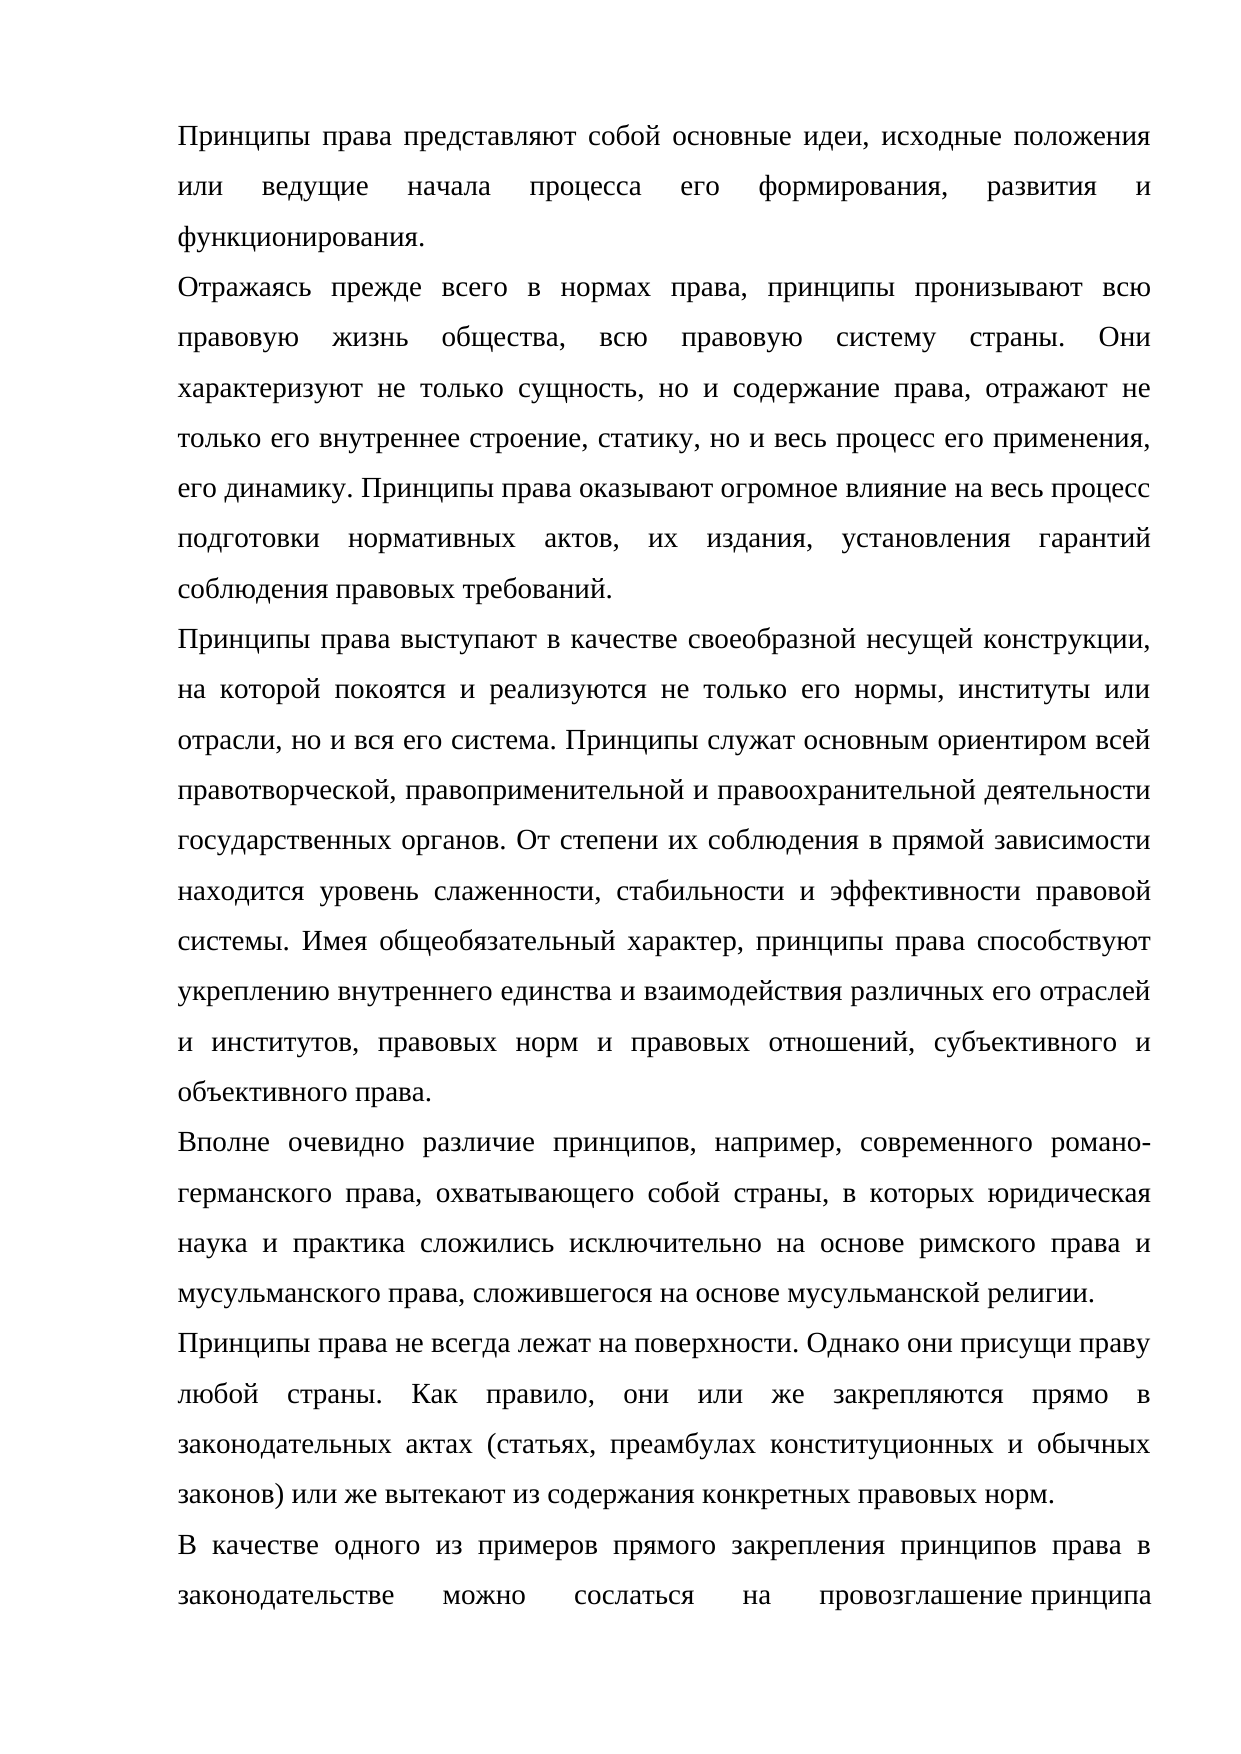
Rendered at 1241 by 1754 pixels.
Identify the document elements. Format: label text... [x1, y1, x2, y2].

subtitle Принципы права не всегда лежат на поверхности. Однако они присущи праву любой страны. Как правило, они или же закрепляются прямо в законодательных актах (статьях, преамбулах конституционных и обычных законов) или же вытекают из содержания конкретных правовых норм. [177, 1326, 1152, 1510]
subtitle Отражаясь прежде всего в нормах права, принципы пронизывают всю правовую жизнь общества, всю правовую систему страны. Они характеризуют не только сущность, но и содержание права, отражают не только его внутреннее строение, статику, но и весь процесс его применения, его динамику. Принципы права оказывают огромное влияние на весь процесс подготовки нормативных актов, их издания, установления гарантий соблюдения правовых требований. [177, 269, 1152, 604]
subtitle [177, 1527, 1152, 1611]
subtitle Вполне очевидно различие принципов, например, современного романо-германского права, охватывающего собой страны, в которых юридическая наука и практика сложились исключительно на основе римского права и мусульманского права, сложившегося на основе мусульманской религии. [177, 1124, 1152, 1309]
subtitle Принципы права выступают в качестве своеобразной несущей конструкции, на которой покоятся и реализуются не только его нормы, институты или отрасли, но и вся его система. Принципы служат основным ориентиром всей правотворческой, правоприменительной и правоохранительной деятельности государственных органов. От степени их соблюдения в прямой зависимости находится уровень слаженности, стабильности и эффективности правовой системы. Имея общеобязательный характер, принципы права способствуют укреплению внутреннего единства и взаимодействия различных его отраслей и институтов, правовых норм и правовых отношений, субъективного и объективного права. [177, 621, 1152, 1108]
subtitle Принципы права представляют собой основные идеи, исходные положения или ведущие начала процесса его формирования, развития и функционирования. [177, 118, 1152, 252]
